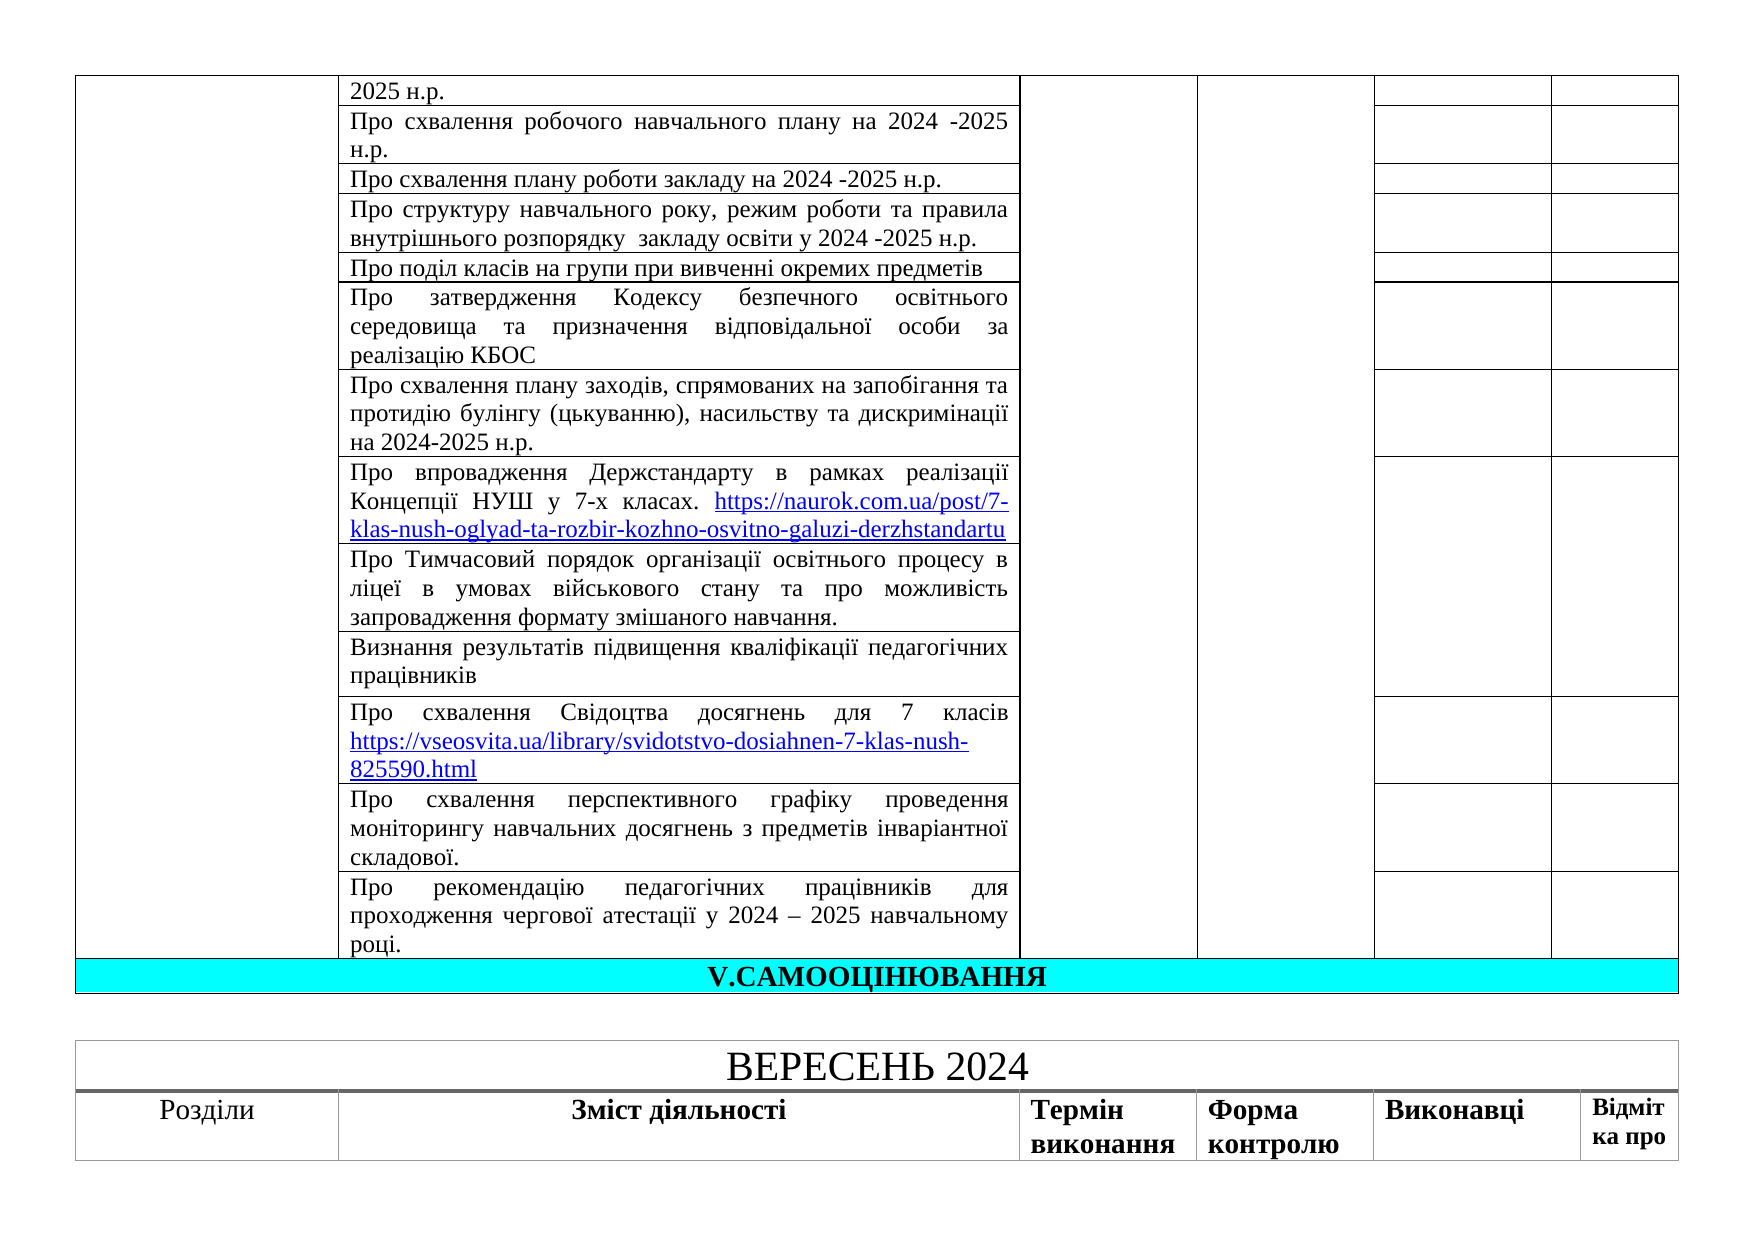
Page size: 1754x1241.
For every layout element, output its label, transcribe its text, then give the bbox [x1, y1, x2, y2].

table_cell Зміст діяльності [339, 1093, 1019, 1159]
table_cell [1375, 784, 1551, 871]
table_cell [1552, 697, 1678, 783]
table_cell Про поділ класів на групи при вивченні окремих предметів [339, 253, 1019, 281]
table_cell [1552, 784, 1678, 871]
table_cell [1552, 872, 1678, 958]
table_cell [1375, 457, 1551, 696]
table_cell Про схвалення робочого навчального плану на 2024 -2025 н.р. [339, 106, 1019, 163]
table_cell [1375, 370, 1551, 456]
table_cell [1552, 106, 1678, 163]
table_cell Про структуру навчального року, режим роботи та правила внутрішнього розпорядку закладу освіти у 2024 -2025 н.р. [339, 194, 1019, 252]
table_cell Форма контролю [1197, 1093, 1373, 1159]
table_cell [1552, 283, 1678, 369]
table_cell Про рекомендацію педагогічних працівників для проходження чергової атестації у 2024 – 2025 навчальному році. [339, 872, 1019, 958]
table_cell Про затвердження Кодексу безпечного освітнього середовища та призначення відповідальної особи за реалізацію КБОС [339, 283, 1019, 369]
table_cell [1375, 872, 1551, 958]
table_cell Про схвалення плану заходів, спрямованих на запобігання та протидію булінгу (цькуванню), насильству та дискримінації на 2024-2025 н.р. [339, 370, 1019, 456]
table_cell [1375, 697, 1551, 783]
table_cell [1375, 76, 1551, 105]
table_cell Про Тимчасовий порядок організації освітнього процесу в ліцеї в умовах військового стану та про можливість запровадження формату змішаного навчання. [339, 544, 1019, 631]
table_cell V.САМООЦІНЮВАННЯ [76, 959, 1678, 992]
table_cell Про схвалення перспективного графіку проведення моніторингу навчальних досягнень з предметів інваріантної складової. [339, 784, 1019, 871]
table_cell [1375, 194, 1551, 252]
table_cell [1552, 370, 1678, 456]
table_cell [1375, 106, 1551, 163]
table_cell [1552, 194, 1678, 252]
table_cell Про впровадження Держстандарту в рамках реалізації Концепції НУШ у 7-х класах. https://naurok.com.ua/post/7-klas-nush-oglyad-ta-rozbir-kozhno-osvitno-galuzi-derzhstandartu [339, 457, 1019, 543]
table_cell [1375, 253, 1551, 281]
table_cell Виконавці [1374, 1093, 1580, 1159]
table_cell Визнання результатів підвищення кваліфікації педагогічних працівників [339, 632, 1019, 696]
table_cell [1375, 283, 1551, 369]
table_cell Про схвалення Свідоцтва досягнень для 7 класів https://vseosvita.ua/library/svidotstvo-dosiahnen-7-klas-nush-825590.html [339, 697, 1019, 783]
table_cell [1552, 253, 1678, 281]
table_cell Розділи [76, 1093, 338, 1159]
table_cell [1552, 457, 1678, 696]
table_cell Термін виконання [1020, 1093, 1196, 1159]
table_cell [339, 76, 1019, 105]
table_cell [1581, 1093, 1678, 1159]
table_header ВЕРЕСЕНЬ 2024 [76, 1041, 1678, 1089]
table_cell [1552, 164, 1678, 193]
table_cell Про схвалення плану роботи закладу на 2024 -2025 н.р. [339, 164, 1019, 193]
table_cell [1552, 76, 1678, 105]
table_cell [1375, 164, 1551, 193]
